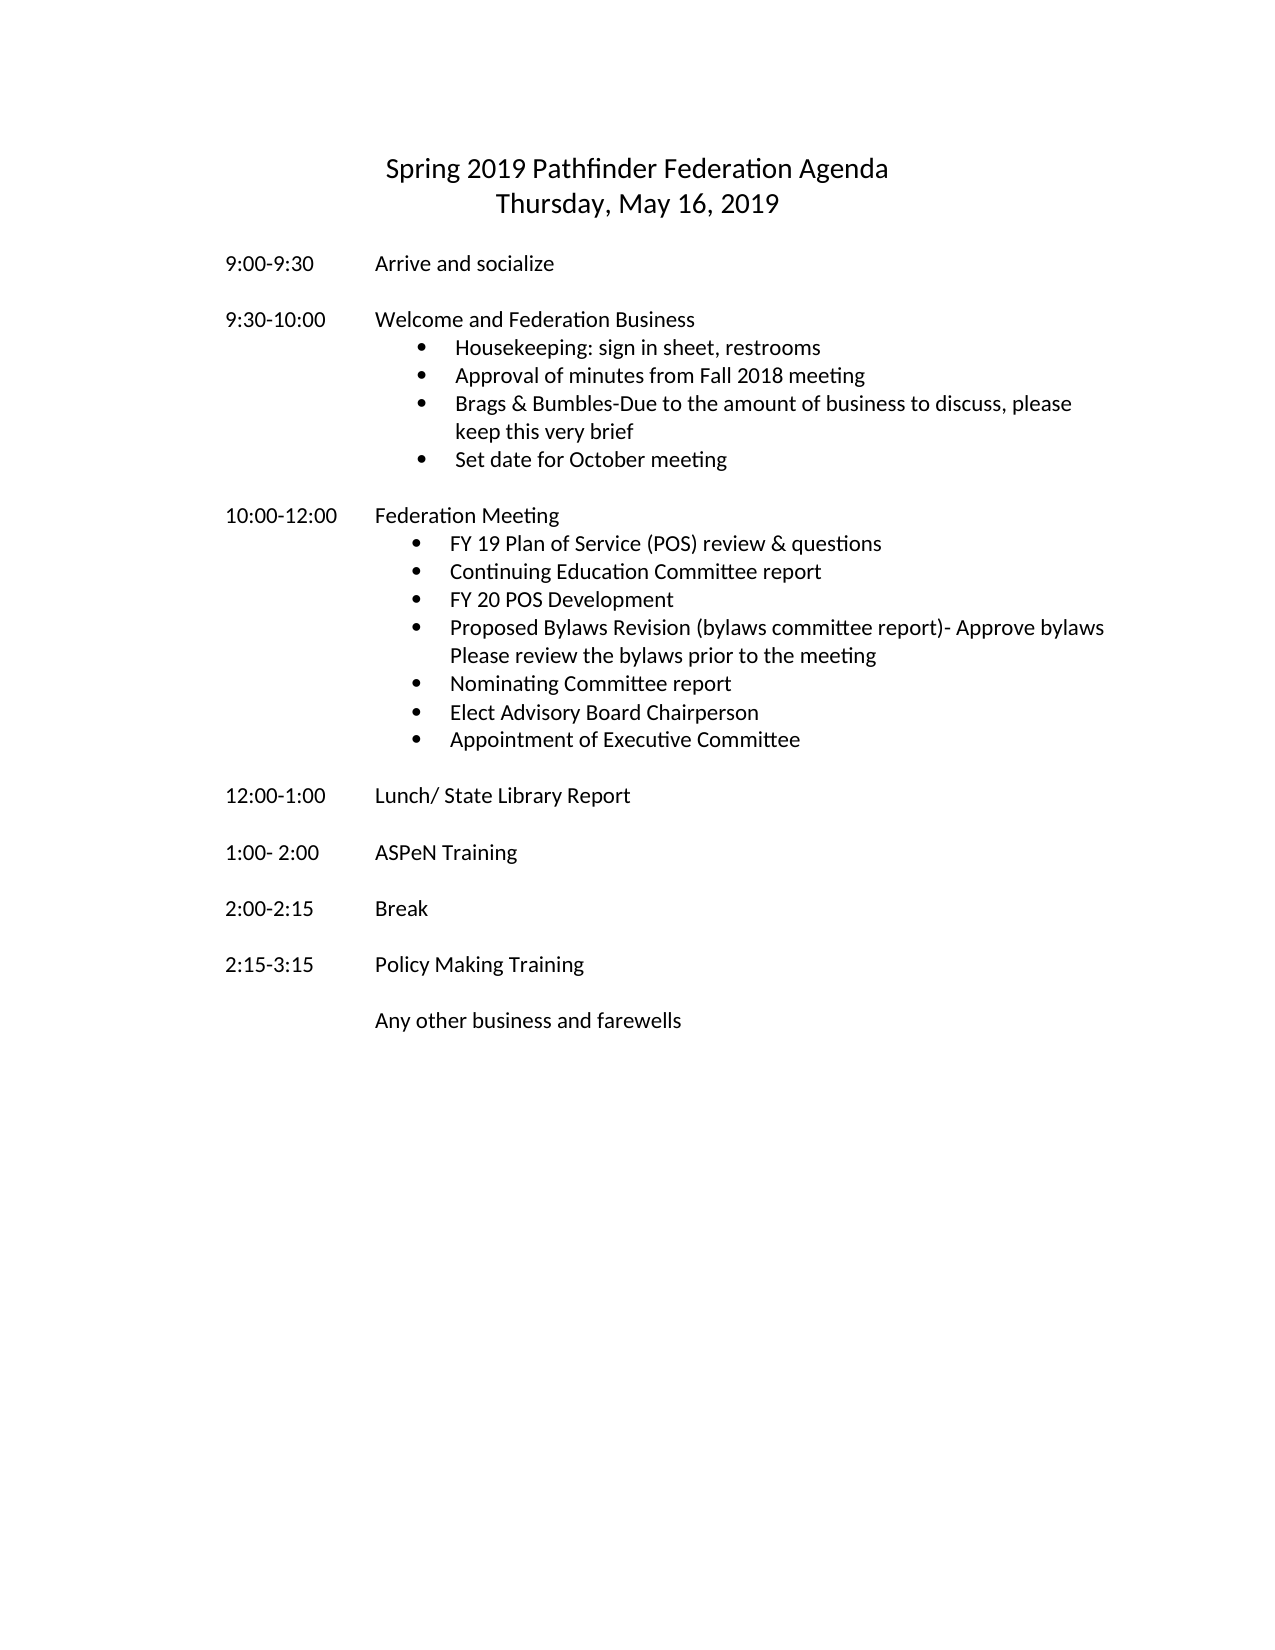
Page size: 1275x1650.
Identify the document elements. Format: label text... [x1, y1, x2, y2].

list Continuing Education Committee report [412, 557, 1125, 586]
list keep this very brief [455, 417, 1125, 445]
text Any other business and farewells [150, 1006, 1125, 1034]
text Please review the bylaws prior to the meeting [150, 642, 1125, 669]
text Thursday, May 16, 2019 [150, 186, 1125, 221]
list Set date for October meeting [418, 445, 1125, 473]
list Brags & Bumbles-Due to the amount of business to discuss, please [418, 389, 1125, 417]
text 9:30-10:00 Welcome and Federation Business [225, 305, 1125, 333]
text 1:00- 2:00 ASPeN Training [150, 838, 1125, 866]
text Spring 2019 Pathfinder Federation Agenda [150, 150, 1125, 186]
text 9:00-9:30 Arrive and socialize [225, 249, 1125, 277]
list Nominating Committee report [412, 669, 1125, 698]
list FY 20 POS Development [412, 586, 1125, 613]
text 2:15-3:15 Policy Making Training [150, 950, 1125, 978]
text 12:00-1:00 Lunch/ State Library Report [150, 782, 1125, 810]
list Appointment of Executive Committee [412, 726, 1125, 754]
text 2:00-2:15 Break [150, 894, 1125, 922]
list FY 19 Plan of Service (POS) review & questions [412, 529, 1125, 557]
list Housekeeping: sign in sheet, restrooms [418, 333, 1125, 361]
list Proposed Bylaws Revision (bylaws committee report)- Approve bylaws [412, 613, 1125, 642]
list Approval of minutes from Fall 2018 meeting [418, 361, 1125, 389]
text 10:00-12:00 Federation Meeting [150, 501, 1125, 529]
list Elect Advisory Board Chairperson [412, 698, 1125, 726]
